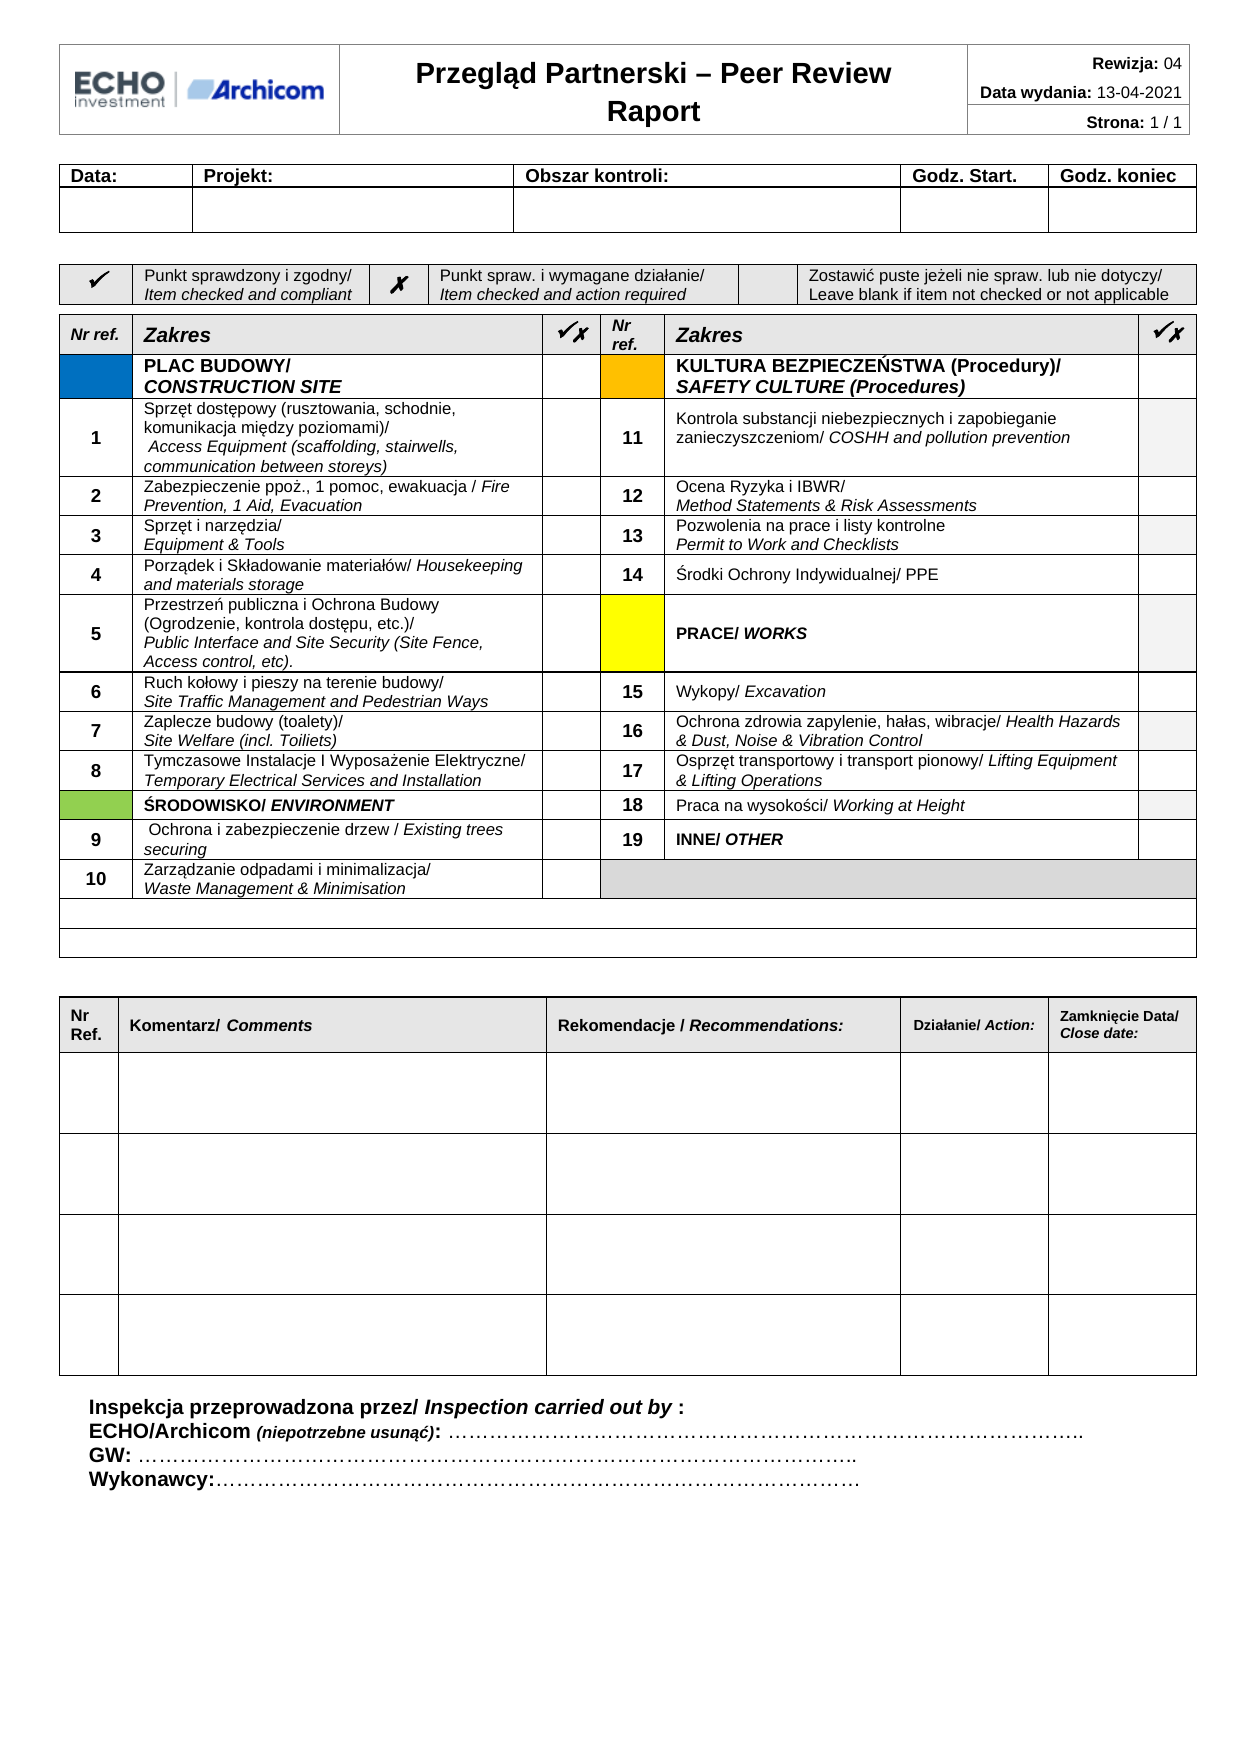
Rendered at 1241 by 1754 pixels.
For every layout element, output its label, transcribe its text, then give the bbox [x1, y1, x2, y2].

table_cell [1139, 751, 1196, 789]
table_cell [543, 355, 600, 398]
table_cell 11 [601, 399, 664, 476]
table_header [739, 265, 797, 304]
table_cell [1139, 595, 1196, 671]
table_header Komentarz/ Comments [119, 998, 546, 1052]
table_cell Ruch kołowy i pieszy na terenie budowy/ Site Traffic Management and Pedestrian Ways [133, 673, 542, 711]
table_cell [60, 1215, 118, 1294]
table_cell PRACE/ WORKS [665, 595, 1138, 671]
table_cell [901, 1295, 1048, 1375]
table_cell [119, 1215, 546, 1294]
table_cell [119, 1134, 546, 1213]
table_header Projekt: [193, 165, 513, 186]
table_header [1139, 315, 1196, 354]
table_cell [60, 1295, 118, 1375]
table_cell 19 [601, 820, 664, 858]
table_cell [1139, 399, 1196, 476]
table_cell Osprzęt transportowy i transport pionowy/ Lifting Equipment & Lifting Operations [665, 751, 1138, 789]
text Inspekcja przeprowadzona przez/ Inspection carried out by : [89, 1395, 1152, 1419]
table_cell [1139, 673, 1196, 711]
table_cell [543, 712, 600, 750]
table_header Działanie/ Action: [901, 998, 1048, 1052]
table_cell [543, 751, 600, 789]
table_cell [1049, 188, 1196, 232]
table_cell [543, 555, 600, 594]
table_cell [1049, 1295, 1196, 1375]
table_cell Tymczasowe Instalacje I Wyposażenie Elektryczne/ Temporary Electrical Services and Installation [133, 751, 542, 789]
text Wykonawcy:………………………………………………………………………………… [89, 1467, 1152, 1491]
table_cell [60, 1134, 118, 1213]
table_cell [60, 188, 192, 232]
table_cell 18 [601, 791, 664, 819]
table_header Zakres [133, 315, 542, 354]
table_header Nr ref. [601, 315, 664, 354]
table_cell Zaplecze budowy (toalety)/ Site Welfare (incl. Toiliets) [133, 712, 542, 750]
table_cell KULTURA BEZPIECZEŃSTWA (Procedury)/ SAFETY CULTURE (Procedures) [665, 355, 1138, 398]
table_cell 9 [60, 820, 132, 858]
picture [75, 58, 324, 121]
table_cell Środki Ochrony Indywidualnej/ PPE [665, 555, 1138, 594]
table_cell 17 [601, 751, 664, 789]
table_cell [1139, 516, 1196, 554]
table_header Zostawić puste jeżeli nie spraw. lub nie dotyczy/ Leave blank if item not checked or not applicable [798, 265, 1196, 304]
table_header Punkt sprawdzony i zgodny/ Item checked and compliant [133, 265, 369, 304]
table_header Nr Ref. [60, 998, 118, 1052]
table_cell [60, 929, 1196, 957]
table_cell [1049, 1134, 1196, 1213]
table_cell [543, 516, 600, 554]
table_cell Ocena Ryzyka i IBWR/ Method Statements & Risk Assessments [665, 477, 1138, 515]
table_header Obszar kontroli: [514, 165, 900, 186]
table_cell [601, 860, 1196, 898]
table_cell Sprzęt i narzędzia/ Equipment & Tools [133, 516, 542, 554]
table_cell [1139, 820, 1196, 858]
table_cell 3 [60, 516, 132, 554]
table_cell Porządek i Składowanie materiałów/ Housekeeping and materials storage [133, 555, 542, 594]
table_cell INNE/ OTHER [665, 820, 1138, 858]
table_cell [543, 820, 600, 858]
text ECHO/Archicom (niepotrzebne usunąć): ……………………………………………………………………………….. [89, 1419, 1152, 1443]
table_cell [1139, 477, 1196, 515]
table_cell [60, 791, 132, 819]
table_cell [1049, 1215, 1196, 1294]
table_cell Zarządzanie odpadami i minimalizacja/ Waste Management & Minimisation [133, 860, 542, 898]
table_cell Pozwolenia na prace i listy kontrolne Permit to Work and Checklists [665, 516, 1138, 554]
table_cell [543, 860, 600, 898]
table_cell [193, 188, 513, 232]
table_cell Przestrzeń publiczna i Ochrona Budowy (Ogrodzenie, kontrola dostępu, etc.)/ Public Interface and Site Security (Site Fence, Access control, etc). [133, 595, 542, 671]
table_cell [60, 355, 132, 398]
table_cell [119, 1053, 546, 1133]
table_cell [901, 1215, 1048, 1294]
table_cell 10 [60, 860, 132, 898]
table_cell 2 [60, 477, 132, 515]
table_cell Sprzęt dostępowy (rusztowania, schodnie, komunikacja między poziomami)/ Access Equipment (scaffolding, stairwells, communication between storeys) [133, 399, 542, 476]
table_cell 4 [60, 555, 132, 594]
table_header [370, 265, 428, 304]
table_cell [543, 399, 600, 476]
text GW: ………………………………………………………………………………………….. [89, 1443, 1152, 1467]
table_cell [1049, 1053, 1196, 1133]
table_cell [1139, 791, 1196, 819]
table_cell [901, 1134, 1048, 1213]
table_cell 8 [60, 751, 132, 789]
table_cell Ochrona zdrowia zapylenie, hałas, wibracje/ Health Hazards & Dust, Noise & Vibration Control [665, 712, 1138, 750]
table_cell [60, 899, 1196, 927]
table_cell [901, 1053, 1048, 1133]
table_cell PLAC BUDOWY/ CONSTRUCTION SITE [133, 355, 542, 398]
table_cell [543, 477, 600, 515]
table_cell 14 [601, 555, 664, 594]
table_cell [1139, 355, 1196, 398]
table_header Rekomendacje / Recommendations: [547, 998, 900, 1052]
table_cell [547, 1215, 900, 1294]
table_cell [547, 1053, 900, 1133]
table_cell 15 [601, 673, 664, 711]
table_header Nr ref. [60, 315, 132, 354]
table_cell [543, 791, 600, 819]
table_cell [543, 673, 600, 711]
table_cell Kontrola substancji niebezpiecznych i zapobieganie zanieczyszczeniom/ COSHH and pollution prevention [665, 399, 1138, 476]
table_cell Wykopy/ Excavation [665, 673, 1138, 711]
table_cell [601, 595, 664, 671]
table_cell ŚRODOWISKO/ ENVIRONMENT [133, 791, 542, 819]
table_header Zakres [665, 315, 1138, 354]
table_cell Zabezpieczenie ppoż., 1 pomoc, ewakuacja / Fire Prevention, 1 Aid, Evacuation [133, 477, 542, 515]
table_cell [547, 1295, 900, 1375]
table_cell 16 [601, 712, 664, 750]
table_cell Praca na wysokości/ Working at Height [665, 791, 1138, 819]
table_header Punkt spraw. i wymagane działanie/ Item checked and action required [429, 265, 738, 304]
table_cell [601, 355, 664, 398]
table_cell 7 [60, 712, 132, 750]
table_cell [1139, 555, 1196, 594]
table_cell 13 [601, 516, 664, 554]
table_cell [119, 1295, 546, 1375]
table_cell 6 [60, 673, 132, 711]
table_cell 5 [60, 595, 132, 671]
table_header Godz. koniec [1049, 165, 1196, 186]
table_header Godz. Start. [901, 165, 1048, 186]
table_header [543, 315, 600, 354]
table_cell [547, 1134, 900, 1213]
table_header Data: [60, 165, 192, 186]
table_cell [1139, 712, 1196, 750]
table_cell 12 [601, 477, 664, 515]
table_header Zamknięcie Data/ Close date: [1049, 998, 1196, 1052]
table_cell Ochrona i zabezpieczenie drzew / Existing trees securing [133, 820, 542, 858]
table_cell 1 [60, 399, 132, 476]
table_cell [514, 188, 900, 232]
table_cell [901, 188, 1048, 232]
table_cell [543, 595, 600, 671]
table_header [60, 265, 132, 304]
table_cell [60, 1053, 118, 1133]
